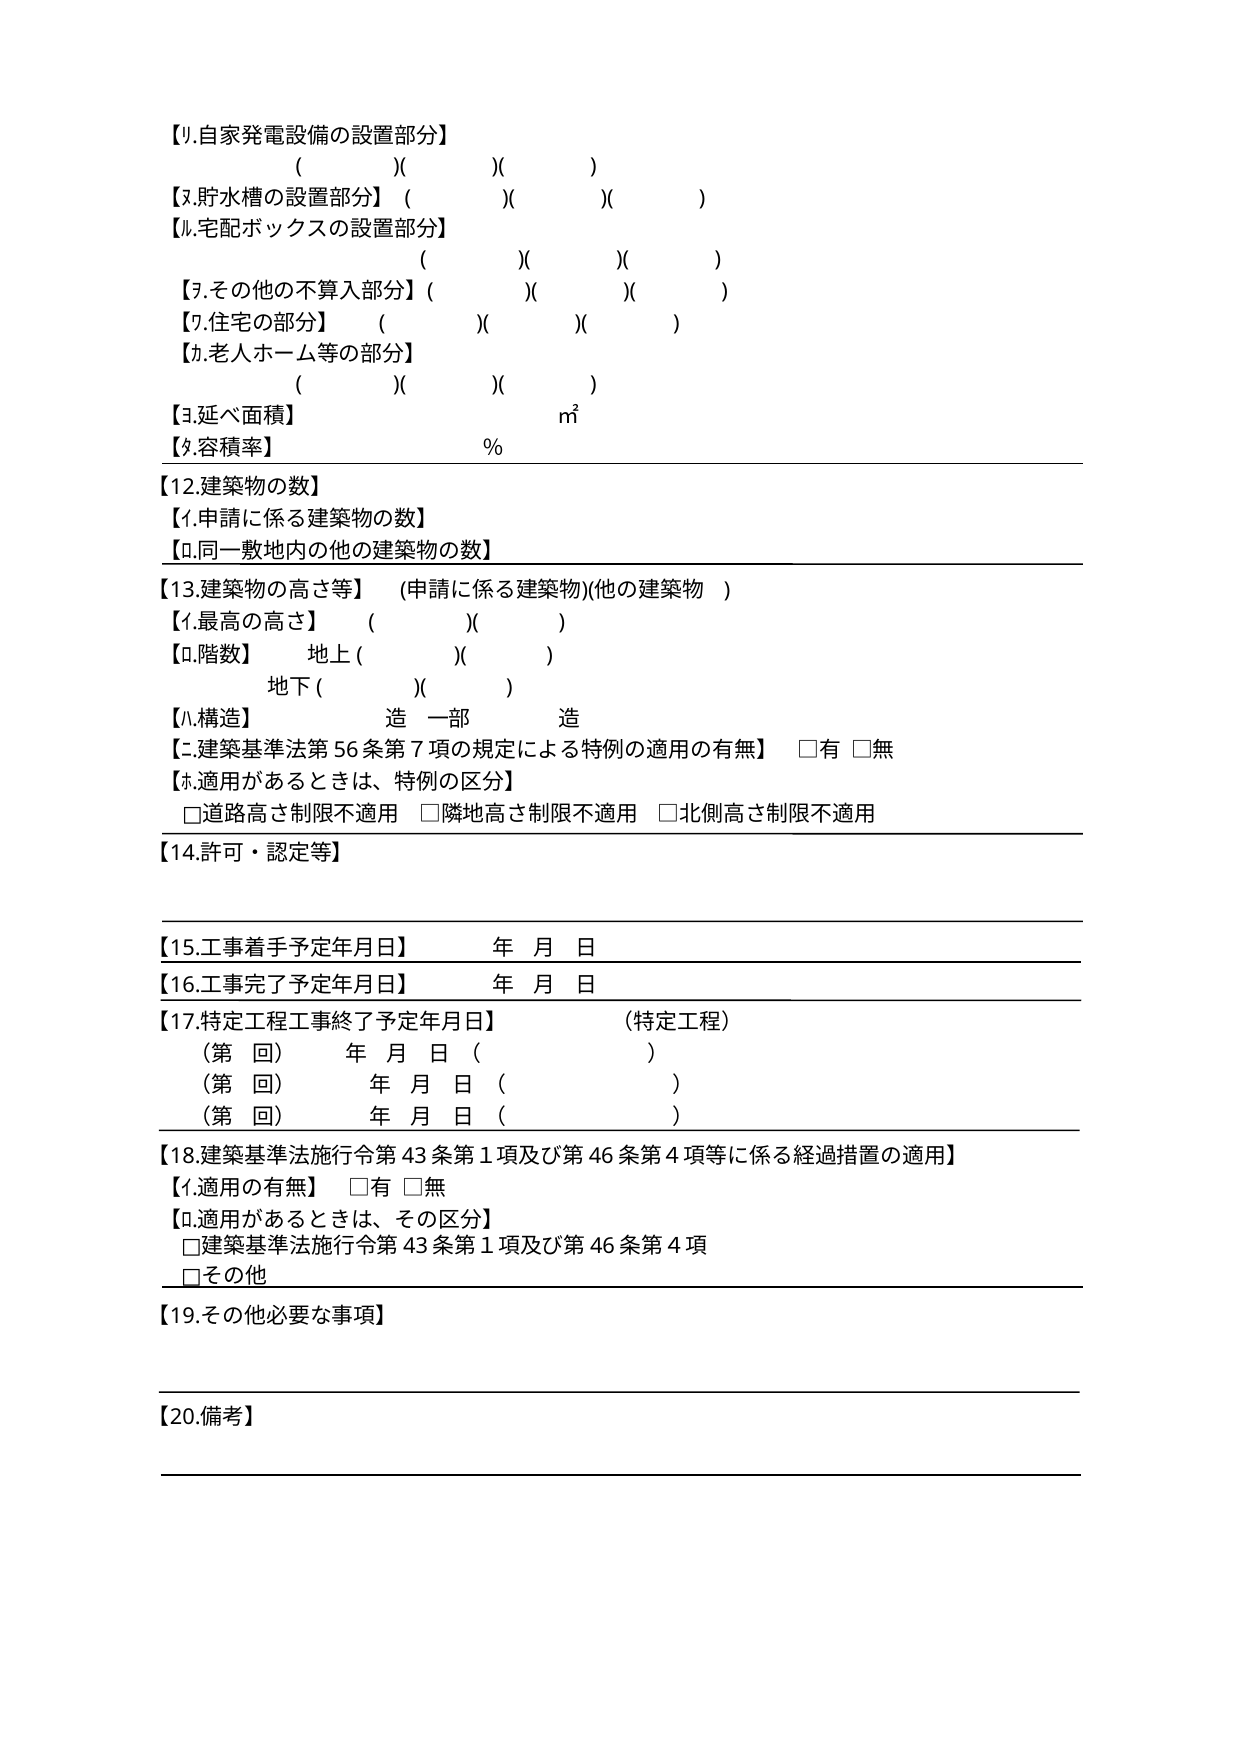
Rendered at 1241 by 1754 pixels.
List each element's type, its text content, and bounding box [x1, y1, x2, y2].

text ( )( )( ) [148, 150, 1093, 179]
text 【ﾊ.構造】 造 一部 造 [148, 701, 1093, 732]
text 【ﾘ.自家発電設備の設置部分】 [148, 118, 1093, 150]
text （第 回） 年 月 日 （ ） [148, 1036, 1093, 1067]
text 【ﾖ.延べ面積】 ㎡ [148, 398, 1093, 430]
text ( )( )( ) [148, 368, 1093, 398]
text （第 回） 年 月 日 （ ） [148, 1099, 1093, 1131]
text 【ﾀ.容積率】 ％ [148, 430, 1093, 462]
text 【ｲ.申請に係る建築物の数】 [148, 501, 1093, 533]
text □その他 [148, 1258, 1093, 1290]
text （第 回） 年 月 日 （ ） [148, 1067, 1093, 1099]
text 【ﾜ.住宅の部分】 ( )( )( ) [148, 305, 1093, 336]
text □建築基準法施行令第43条第１項及び第46条第４項 [148, 1233, 1093, 1258]
text 【ﾛ.階数】 地上 ( )( ) [148, 635, 1093, 669]
text 【ｶ.老人ホーム等の部分】 [148, 336, 1093, 368]
text 【ﾙ.宅配ボックスの設置部分】 [148, 211, 1093, 243]
text 【18.建築基準法施行令第43条第１項及び第46条第４項等に係る経過措置の適用】 [148, 1138, 1093, 1170]
text 【ﾇ.貯水槽の設置部分】 ( )( )( ) [148, 179, 1093, 211]
text 【ｲ.最高の高さ】 ( )( ) [148, 604, 1093, 635]
text 【ﾆ.建築基準法第56条第７項の規定による特例の適用の有無】 □有 □無 [148, 732, 1093, 764]
text 【15.工事着手予定年月日】 年 月 日 [148, 930, 1093, 962]
text 地下 ( )( ) [148, 669, 1093, 701]
text 【ﾎ.適用があるときは、特例の区分】 [148, 764, 1093, 796]
text 【16.工事完了予定年月日】 年 月 日 [148, 967, 1093, 999]
text ( )( )( ) [148, 243, 1093, 273]
text 【19.その他必要な事項】 [148, 1298, 1093, 1329]
text 【13.建築物の高さ等】 (申請に係る建築物)(他の建築物 ) [148, 572, 1093, 604]
text 【ｦ.その他の不算入部分】( )( )( ) [148, 273, 1093, 305]
text 【ﾛ.同一敷地内の他の建築物の数】 [148, 533, 1093, 564]
text 【14.許可・認定等】 [148, 835, 1093, 867]
text 【ｲ.適用の有無】 □有 □無 [148, 1170, 1093, 1202]
text 【20.備考】 [148, 1399, 1093, 1431]
text □道路高さ制限不適用 □隣地高さ制限不適用 □北側高さ制限不適用 [148, 796, 1093, 828]
text 【ﾛ.適用があるときは、その区分】 [148, 1202, 1093, 1233]
text 【12.建築物の数】 [148, 469, 1093, 501]
text 【17.特定工程工事終了予定年月日】 （特定工程） [148, 1004, 1093, 1036]
